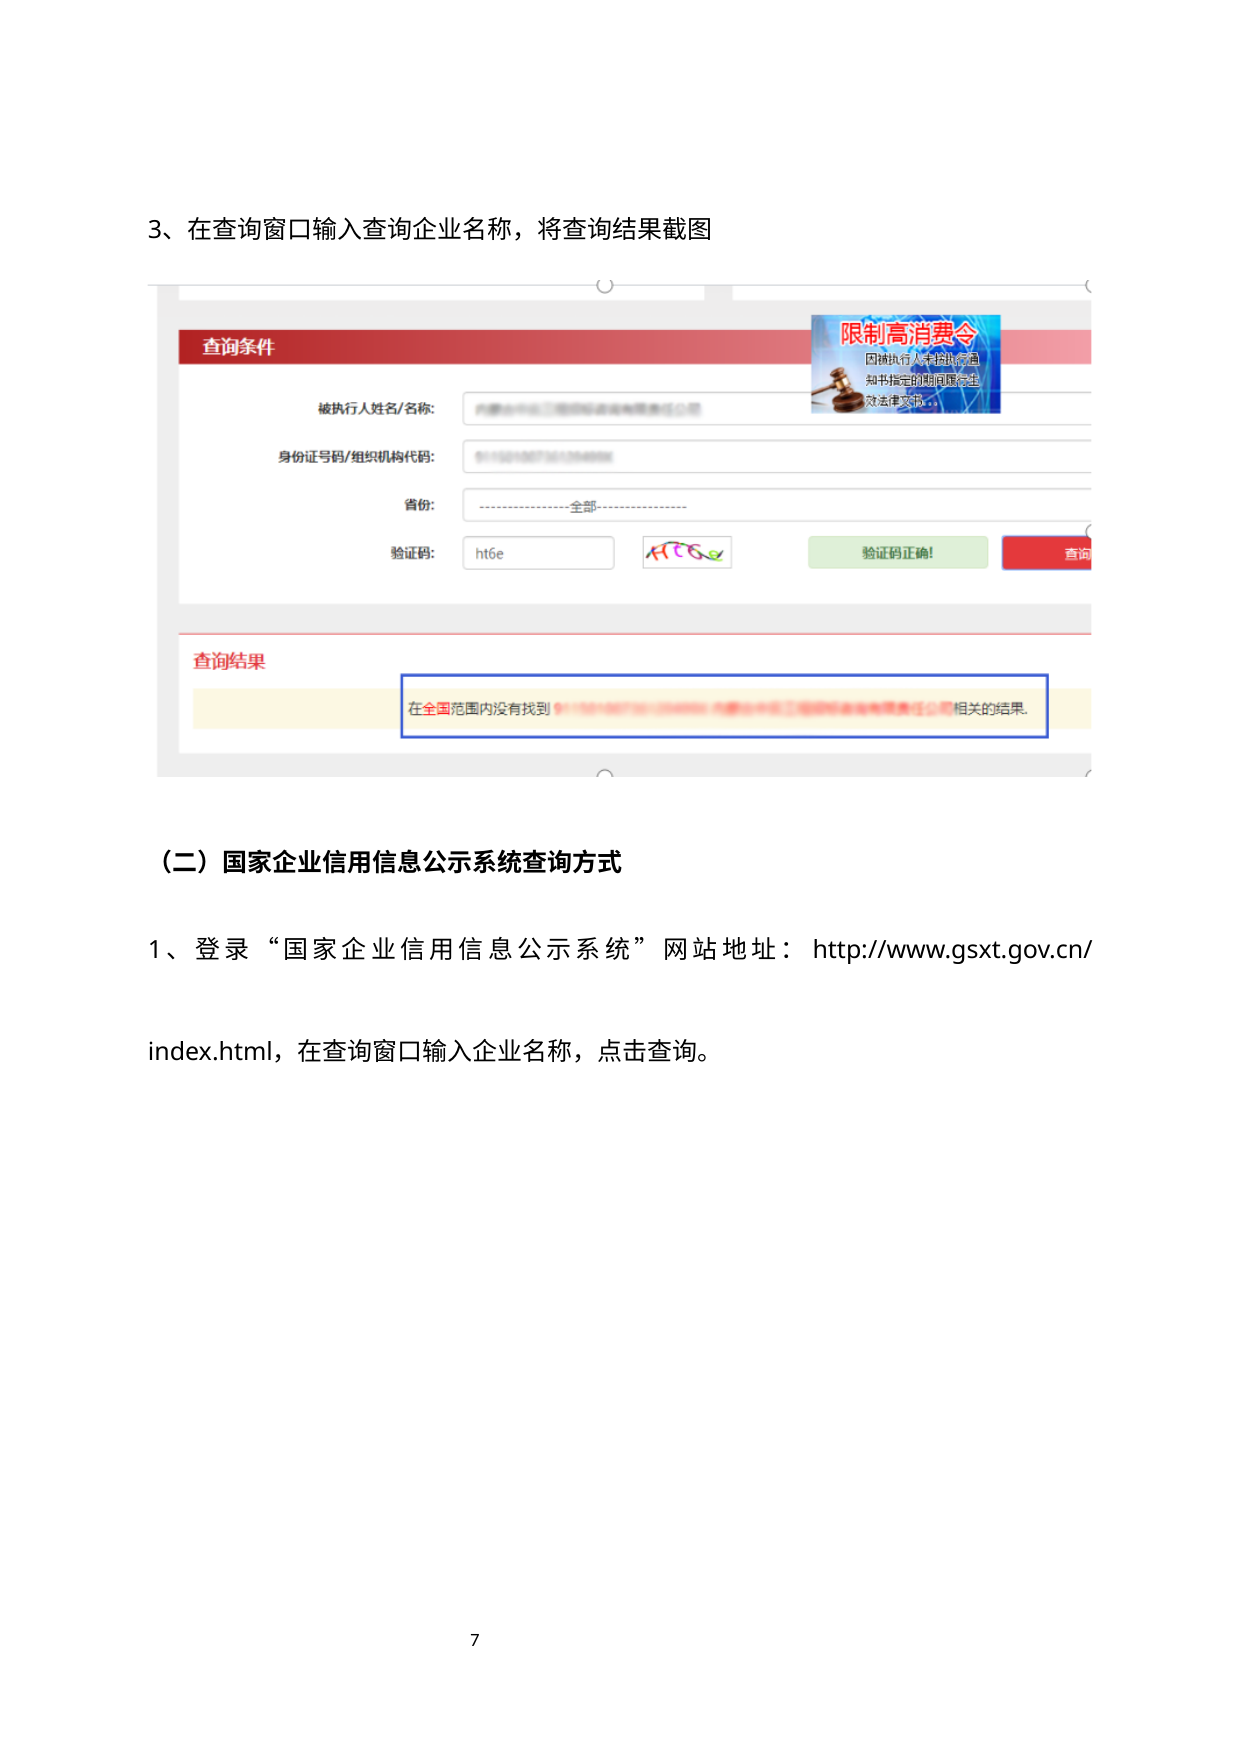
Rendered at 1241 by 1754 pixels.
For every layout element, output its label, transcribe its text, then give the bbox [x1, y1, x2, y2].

text 1、登录“国家企业信用信息公示系统”网站地址：http://www.gsxt.gov.cn/index.html，在查询窗口输入企业名称，点击查询。 [148, 913, 1093, 1084]
picture [147, 280, 1092, 777]
text 3、在查询窗口输入查询企业名称，将查询结果截图 [148, 194, 1093, 262]
